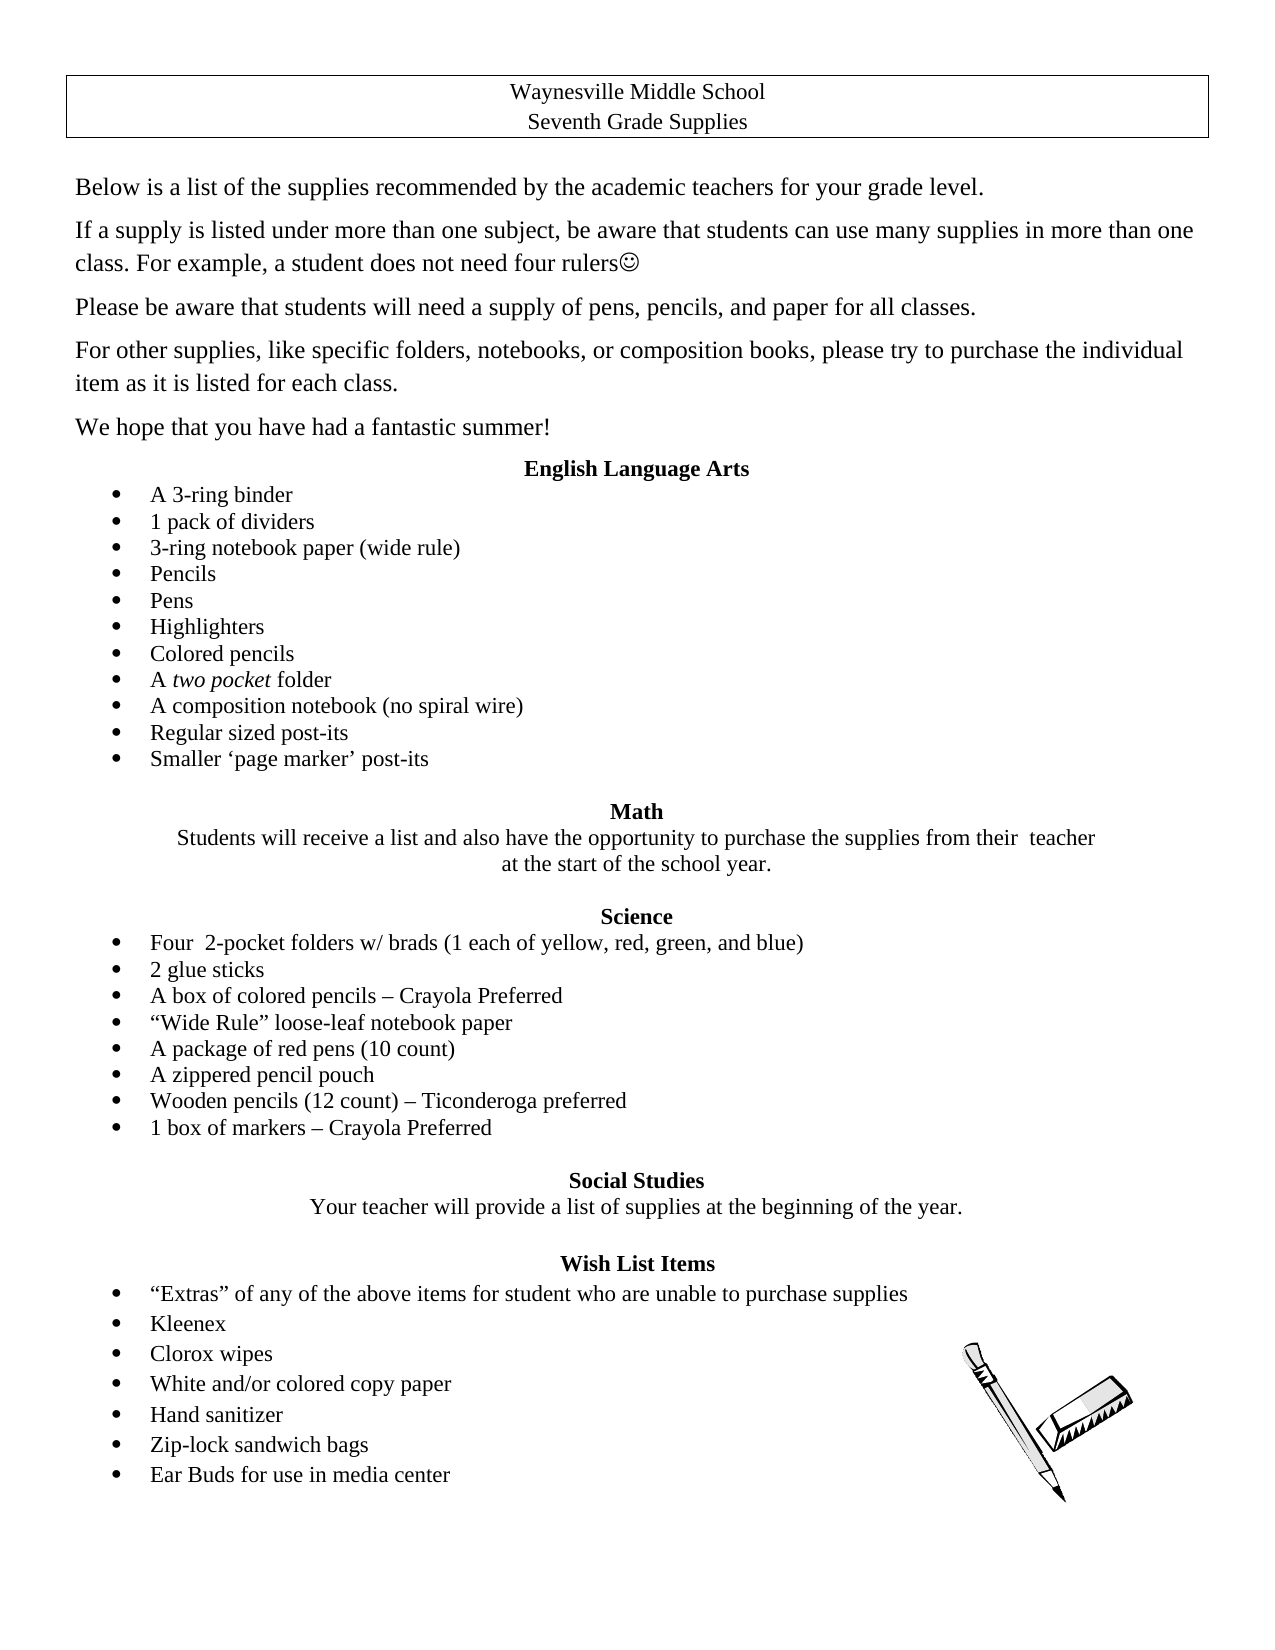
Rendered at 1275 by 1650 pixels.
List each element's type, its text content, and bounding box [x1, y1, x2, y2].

list White and/or colored copy paper [112, 1370, 1200, 1397]
table_cell Social Studies [64, 1140, 1209, 1193]
table_header English Language Arts [64, 455, 1209, 481]
list Kleenex [112, 1310, 1200, 1336]
text For other supplies, like specific folders, notebooks, or composition books, please try to purchase the individual item as it is listed for each class. [75, 335, 1200, 397]
table_cell Math [64, 798, 1209, 824]
text Wish List Items [75, 1249, 1200, 1276]
text We hope that you have had a fantastic summer! [75, 412, 1200, 440]
text If a supply is listed under more than one subject, be aware that students can use many supplies in more than one class. For example, a student does not need four rulers [75, 215, 1200, 277]
table_cell Your teacher will provide a list of supplies at the beginning of the year. [64, 1193, 1209, 1219]
table_cell A 3-ring binder 1 pack of dividers 3-ring notebook paper (wide rule) Pencils Pens Highlighters Colored pencils A two pocket folder A composition notebook (no spiral wire) Regular sized post-its Smaller ‘page marker’ post-its [64, 481, 1209, 798]
list Hand sanitizer [112, 1401, 1200, 1427]
list “Extras” of any of the above items for student who are unable to purchase supplies [112, 1280, 1200, 1306]
list Ear Buds for use in media center [112, 1461, 1200, 1487]
list Clorox wipes [112, 1340, 1200, 1367]
text Below is a list of the supplies recommended by the academic teachers for your grade level. [75, 172, 1200, 201]
text Seventh Grade Supplies [67, 105, 1208, 137]
list Zip-lock sandwich bags [112, 1431, 1200, 1457]
text Please be aware that students will need a supply of pens, pencils, and paper for all classes. [75, 292, 1200, 321]
text Waynesville Middle School [67, 76, 1208, 104]
table_cell Science [64, 903, 1209, 929]
table_cell Students will receive a list and also have the opportunity to purchase the supplies from their teacher at the start of the school year. [64, 824, 1209, 903]
table_cell Four 2-pocket folders w/ brads (1 each of yellow, red, green, and blue) 2 glue sticks A box of colored pencils – Crayola Preferred “Wide Rule” loose-leaf notebook paper A package of red pens (10 count) A zippered pencil pouch Wooden pencils (12 count) – Ticonderoga preferred 1 box of markers – Crayola Preferred [64, 930, 1209, 1140]
